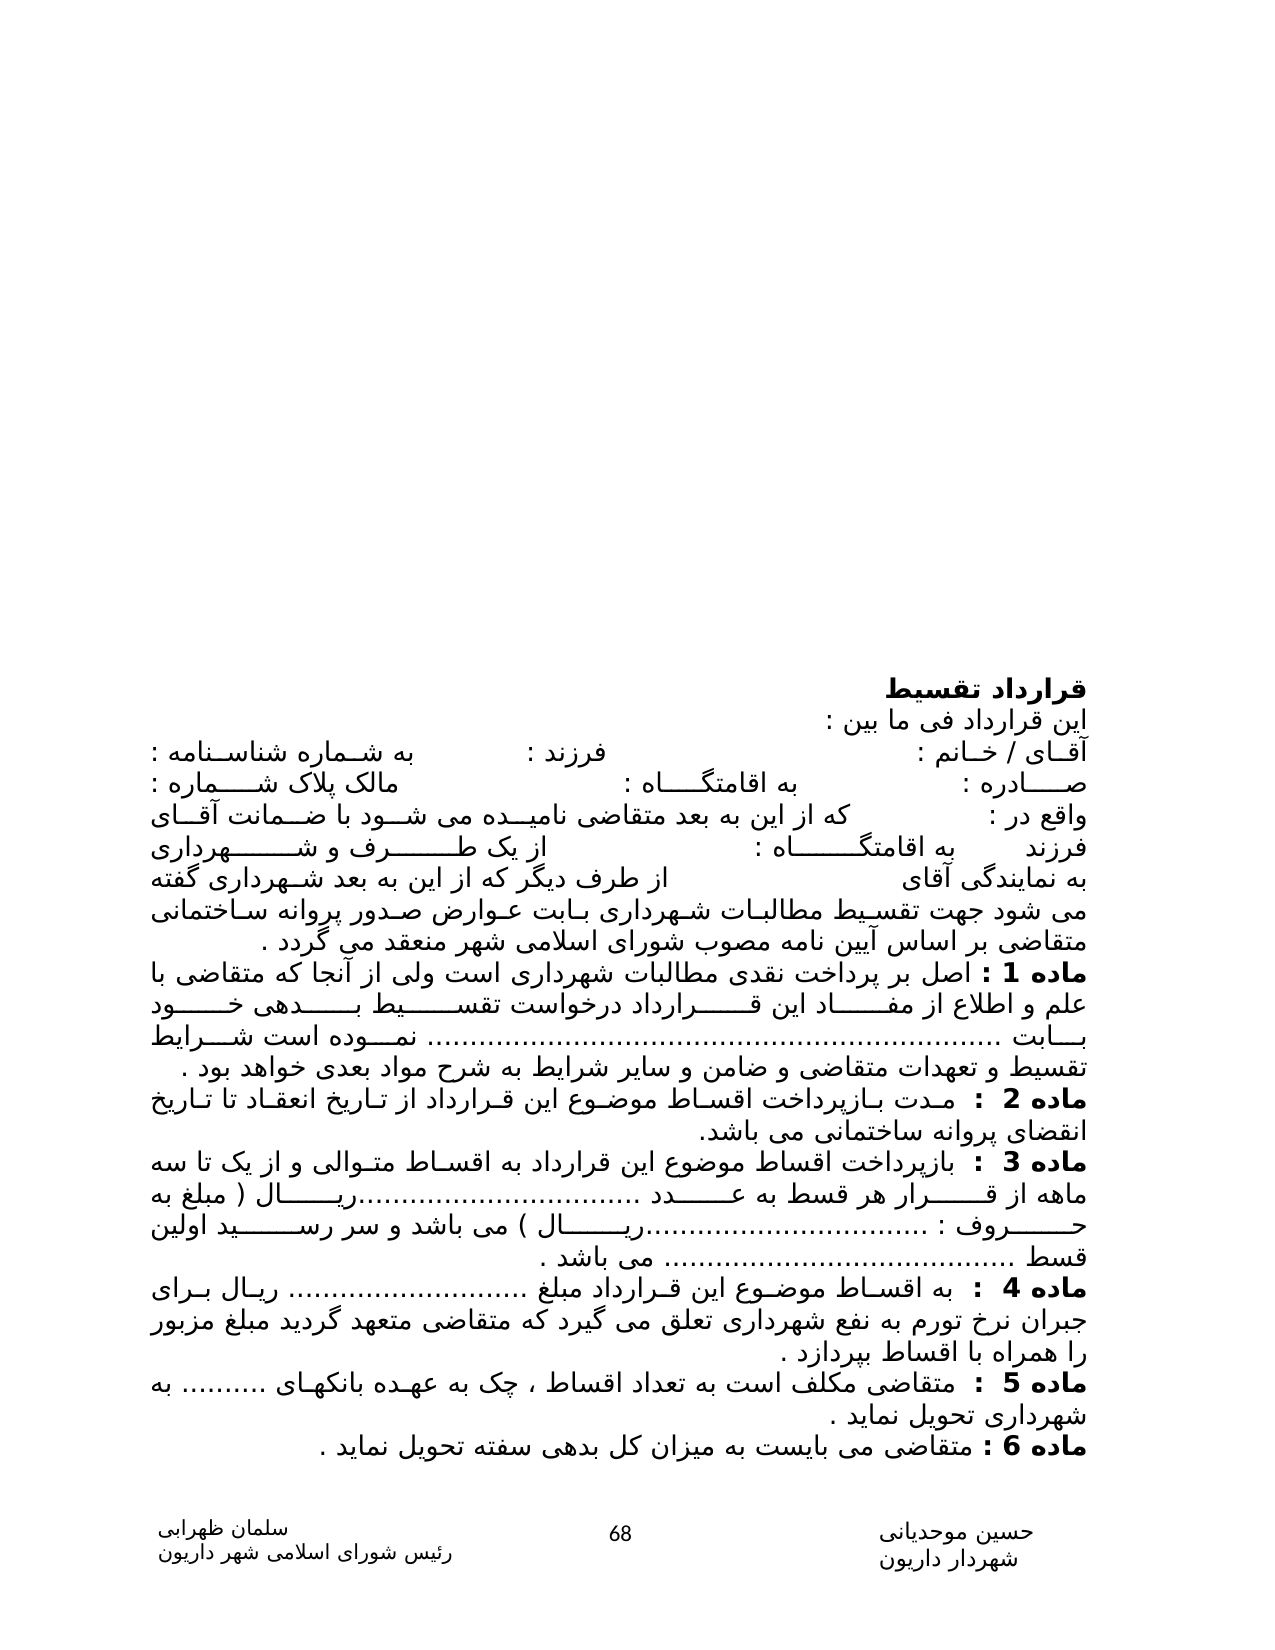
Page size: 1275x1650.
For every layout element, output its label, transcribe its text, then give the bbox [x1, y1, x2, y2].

text ماده 5 : متقاضی مکلف است به تعداد اقساط ، چک به عهده بانکهای .......... به شهرداری تحویل نماید . [150, 1367, 1087, 1431]
text ماده 2 : مدت بازپرداخت اقساط موضوع این قرارداد از تاریخ انعقاد تا تاریخ انقضای پروانه ساختمانی می باشد. [150, 1083, 1087, 1146]
text ماده 6 : متقاضی می بایست به میزان کل بدهی سفته تحویل نماید . [150, 1431, 1087, 1462]
text ماده 1 : اصل بر پرداخت نقدی مطالبات شهرداری است ولی از آنجا که متقاضی با علم و اطلاع از مفاد این قرارداد درخواست تقسیط بدهی خود بابت ................................................................... نموده است شرایط تقسیط و تعهدات متقاضی و ضامن و سایر شرایط به شرح مواد بعدی خواهد بود . [150, 957, 1087, 1083]
text این قرارداد فی ما بین : [150, 704, 1087, 736]
text ماده 4 : به اقساط موضوع این قرارداد مبلغ ............................ ریال برای جبران نرخ تورم به نفع شهرداری تعلق می گیرد که متقاضی متعهد گردید مبلغ مزبور را همراه با اقساط بپردازد . [150, 1273, 1087, 1367]
text قرارداد تقسیط [150, 673, 1087, 704]
text ماده 3 : بازپرداخت اقساط موضوع این قرارداد به اقساط متوالی و از یک تا سه ماهه از قرار هر قسط به عدد .................................ریال ( مبلغ به حروف : .................................ریال ) می باشد و سر رسید اولین قسط ......................................... می باشد . [150, 1146, 1087, 1273]
text آقای / خانم : فرزند : به شماره شناسنامه : صادره : به اقامتگاه : مالک پلاک شماره : واقع در : که از این به بعد متقاضی نامیده می شود با ضمانت آقای فرزند به اقامتگاه : از یک طرف و شهرداری به نمایندگی آقای از طرف دیگر که از این به بعد شهرداری گفته می شود جهت تقسیط مطالبات شهرداری بابت عوارض صدور پروانه ساختمانی متقاضی بر اساس آیین نامه مصوب شورای اسلامی شهر منعقد می گردد . [150, 736, 1087, 957]
